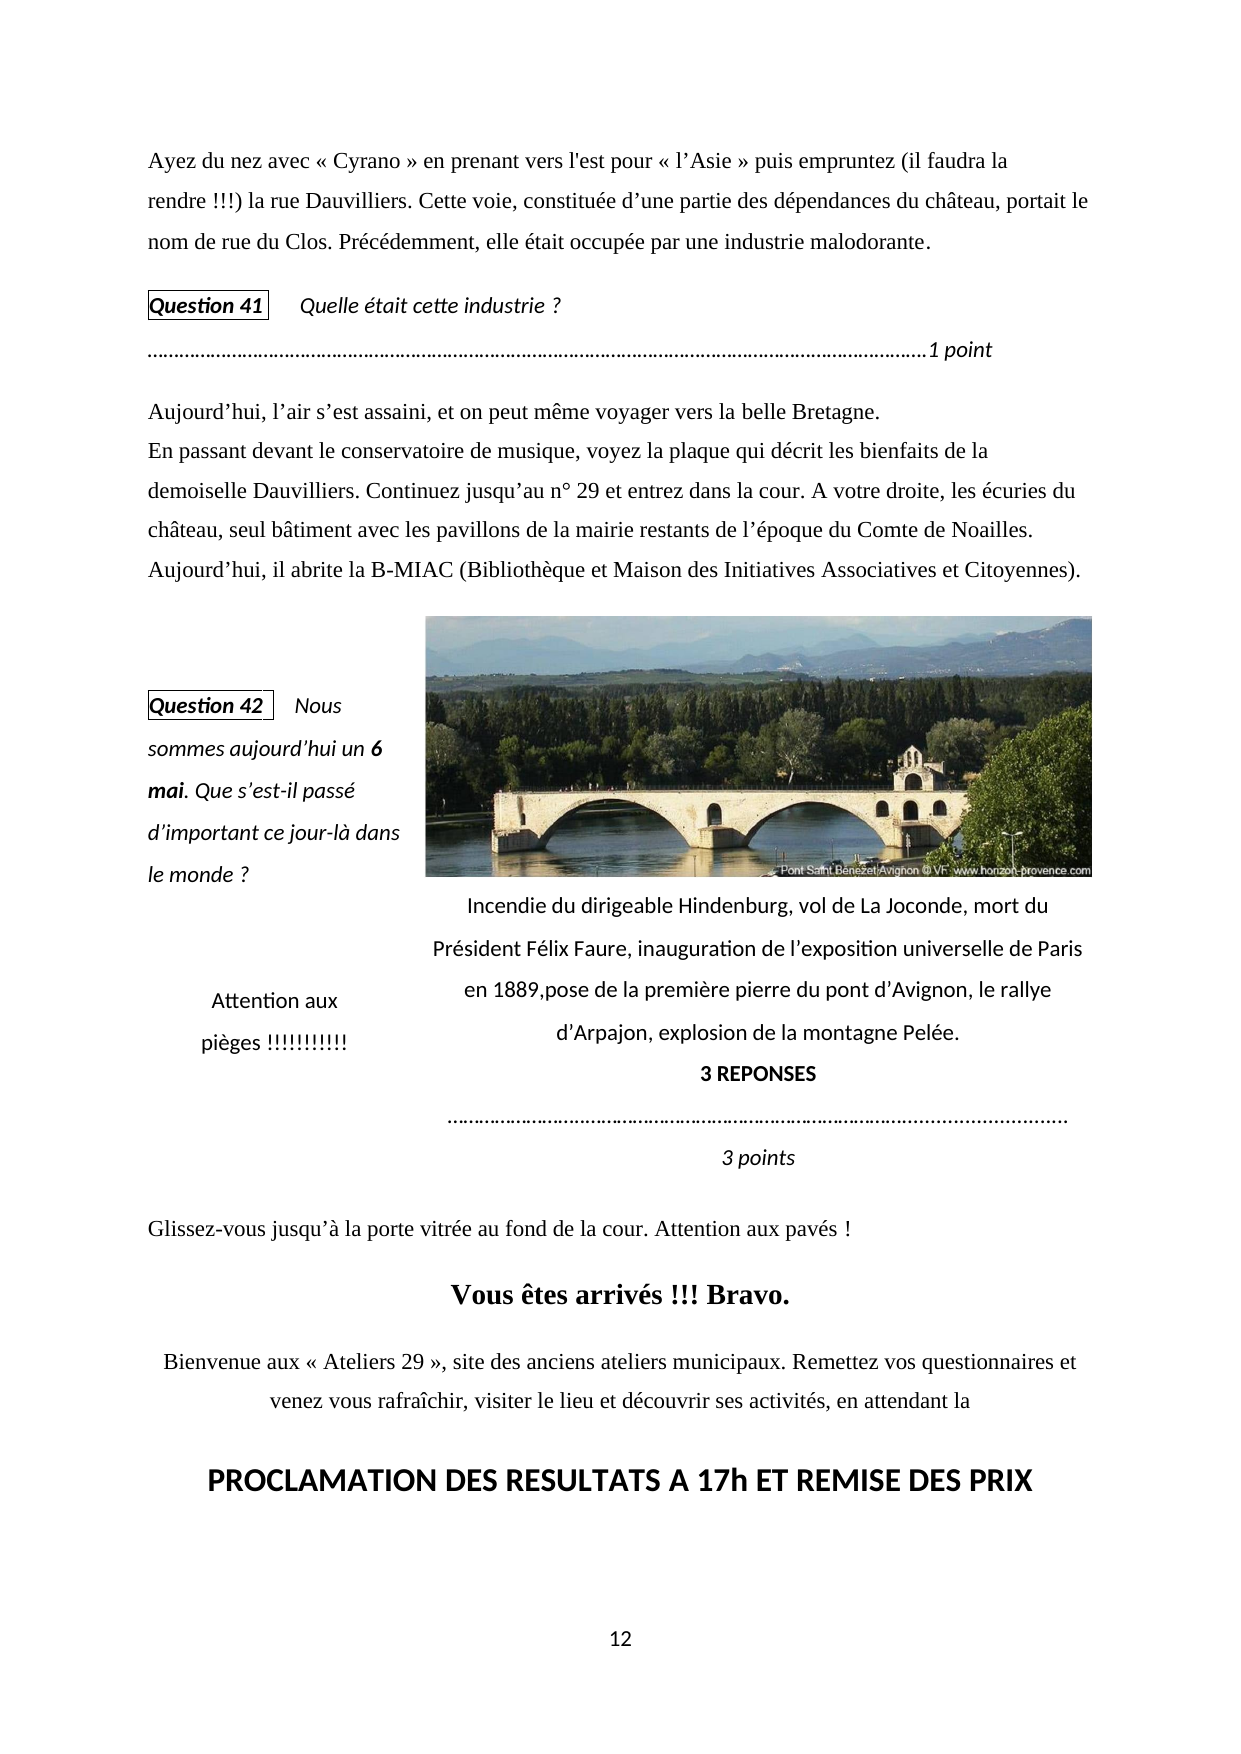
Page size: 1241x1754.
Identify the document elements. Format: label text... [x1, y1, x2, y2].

text Aujourd’hui, l’air s’est assaini, et on peut même voyager vers la belle Bretagne. [148, 398, 1093, 424]
list Ayez du nez avec « Cyrano » en prenant vers l'est pour « l’Asie » puis empruntez (il faudra la rendre !!!) la rue Dauvilliers. Cette voie, constituée d’une partie des dépendances du château, portait le nom de rue du Clos. Précédemment, elle était occupée par une industrie malodorante. [148, 148, 1093, 255]
text Question 41 Quelle était cette industrie ? [269, 290, 1093, 320]
list Vous êtes arrivés !!! Bravo. [148, 1277, 1093, 1311]
table_header Question 42 Nous sommes aujourd’hui un 6 mai. Que s’est-il passé d’important ce jour-là dans le monde ? Attention aux pièges !!!!!!!!!!! [136, 616, 412, 1185]
list PROCLAMATION DES RESULTATS A 17h ET REMISE DES PRIX [148, 1459, 1093, 1500]
text ………………………………………………………………………………………………………………………………….1 point [148, 335, 1093, 363]
text En passant devant le conservatoire de musique, voyez la plaque qui décrit les bienfaits de la demoiselle Dauvilliers. Continuez jusqu’au n° 29 et entrez dans la cour. A votre droite, les écuries du château, seul bâtiment avec les pavillons de la mairie restants de l’époque du Comte de Noailles. Aujourd’hui, il abrite la B-MIAC (Bibliothèque et Maison des Initiatives Associatives et Citoyennes). [148, 438, 1093, 582]
list Glissez-vous jusqu’à la porte vitrée au fond de la cour. Attention aux pavés ! [148, 1215, 1093, 1241]
table_header Incendie du dirigeable Hindenburg, vol de La Joconde, mort du Président Félix Faure, inauguration de l’exposition universelle de Paris en 1889,pose de la première pierre du pont d’Avignon, le rallye d’Arpajon, explosion de la montagne Pelée. 3 REPONSES ……………………..……………………………………………………............................. 3 points [413, 616, 1104, 1185]
picture [423, 616, 1093, 878]
text Question 41 Quelle était cette industrie ? [149, 291, 268, 319]
list Bienvenue aux « Ateliers 29 », site des anciens ateliers municipaux. Remettez vos questionnaires et venez vous rafraîchir, visiter le lieu et découvrir ses activités, en attendant la [148, 1348, 1093, 1414]
